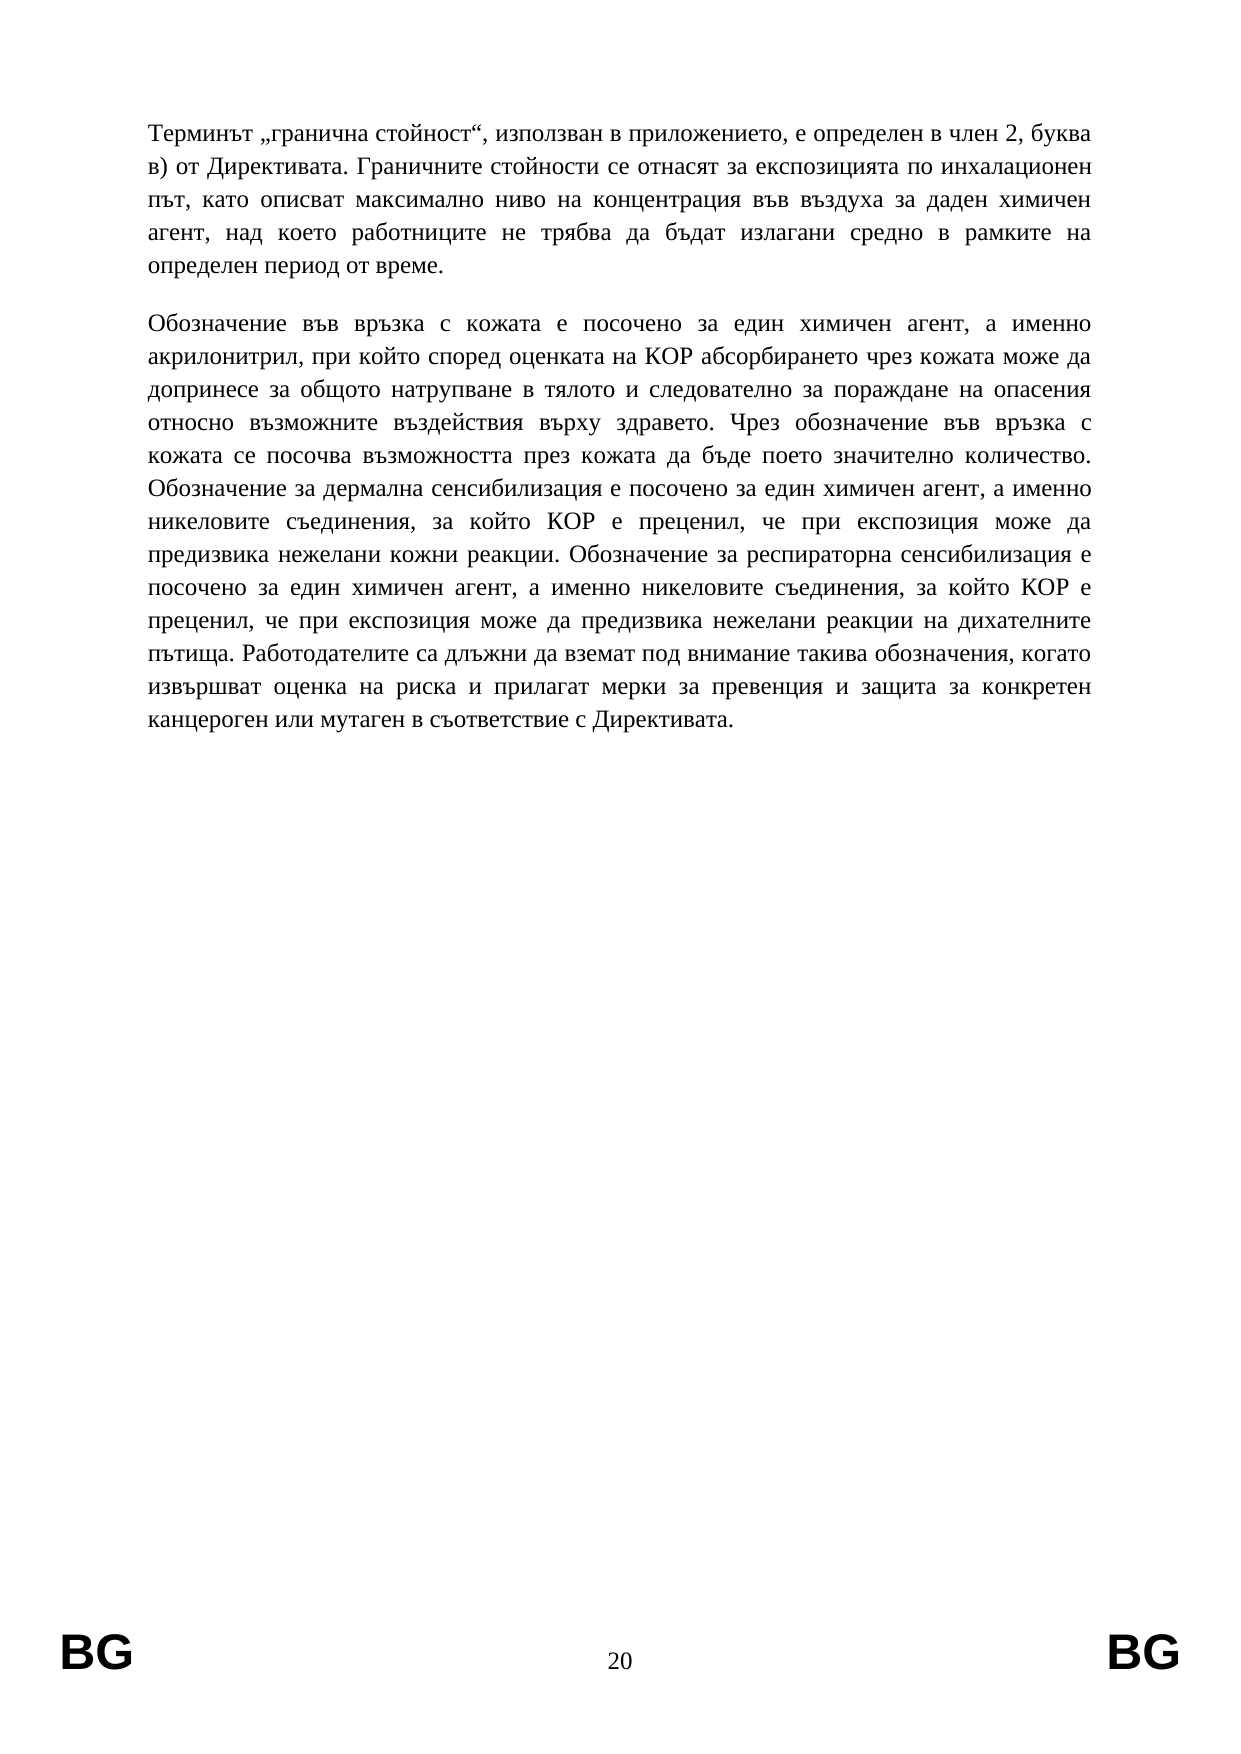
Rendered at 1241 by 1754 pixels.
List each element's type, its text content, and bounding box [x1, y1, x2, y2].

text Терминът „гранична стойност“, използван в приложението, е определен в член 2, буква в) от Директивата. Граничните стойности се отнасят за експозицията по инхалационен път, като описват максимално ниво на концентрация във въздуха за даден химичен агент, над което работниците не трябва да бъдат излагани средно в рамките на определен период от време. [148, 118, 1093, 279]
text Обозначение във връзка с кожата е посочено за един химичен агент, а именно акрилонитрил, при който според оценката на КОР абсорбирането чрез кожата може да допринесе за общото натрупване в тялото и следователно за пораждане на опасения относно възможните въздействия върху здравето. Чрез обозначение във връзка с кожата се посочва възможността през кожата да бъде поето значително количество. Обозначение за дермална сенсибилизация е посочено за един химичен агент, а именно никеловите съединения, за който КОР е преценил, че при експозиция може да предизвика нежелани кожни реакции. Обозначение за респираторна сенсибилизация е посочено за един химичен агент, а именно никеловите съединения, за който КОР е преценил, че при експозиция може да предизвика нежелани реакции на дихателните пътища. Работодателите са длъжни да вземат под внимание такива обозначения, когато извършват оценка на риска и прилагат мерки за превенция и защита за конкретен канцероген или мутаген в съответствие с Директивата. [148, 308, 1093, 733]
